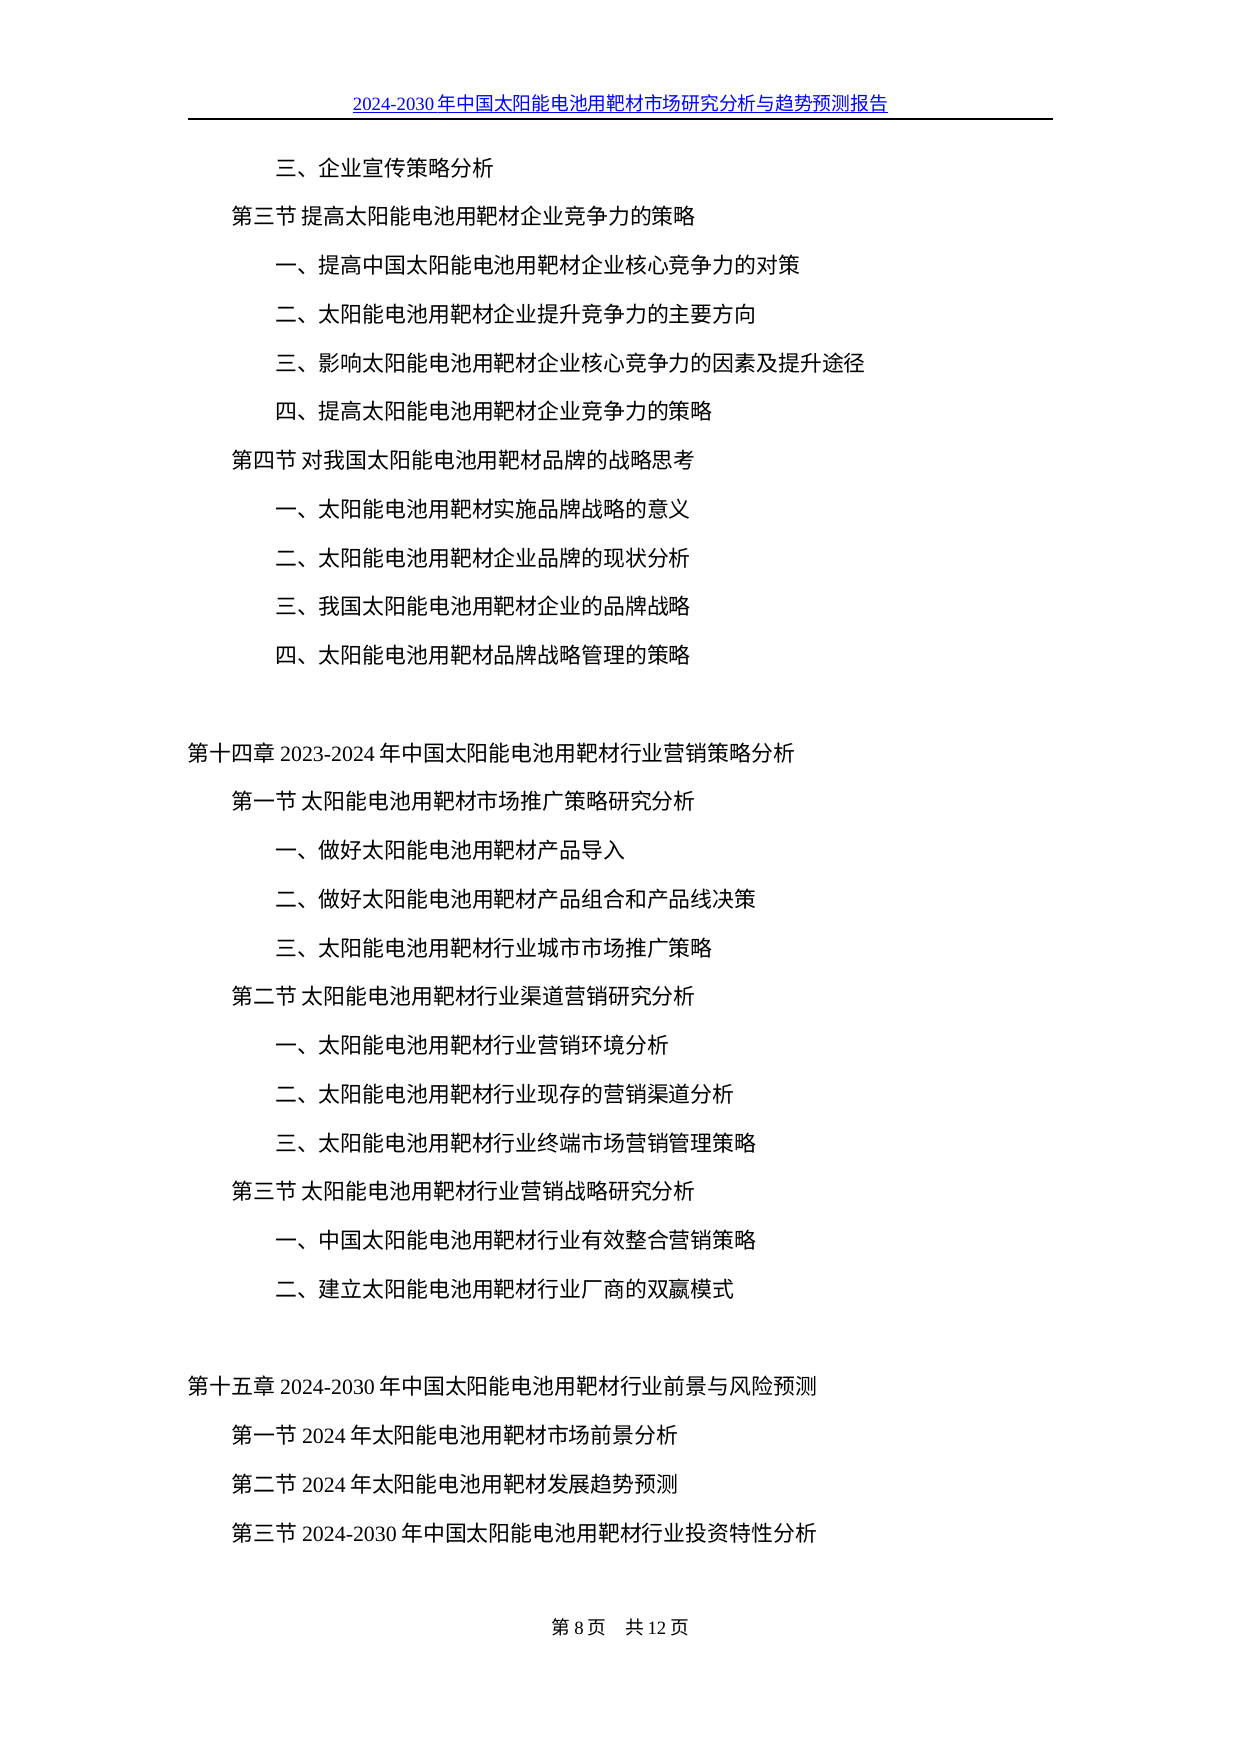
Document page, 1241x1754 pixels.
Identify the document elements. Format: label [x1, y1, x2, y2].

text [187, 150, 1053, 1548]
